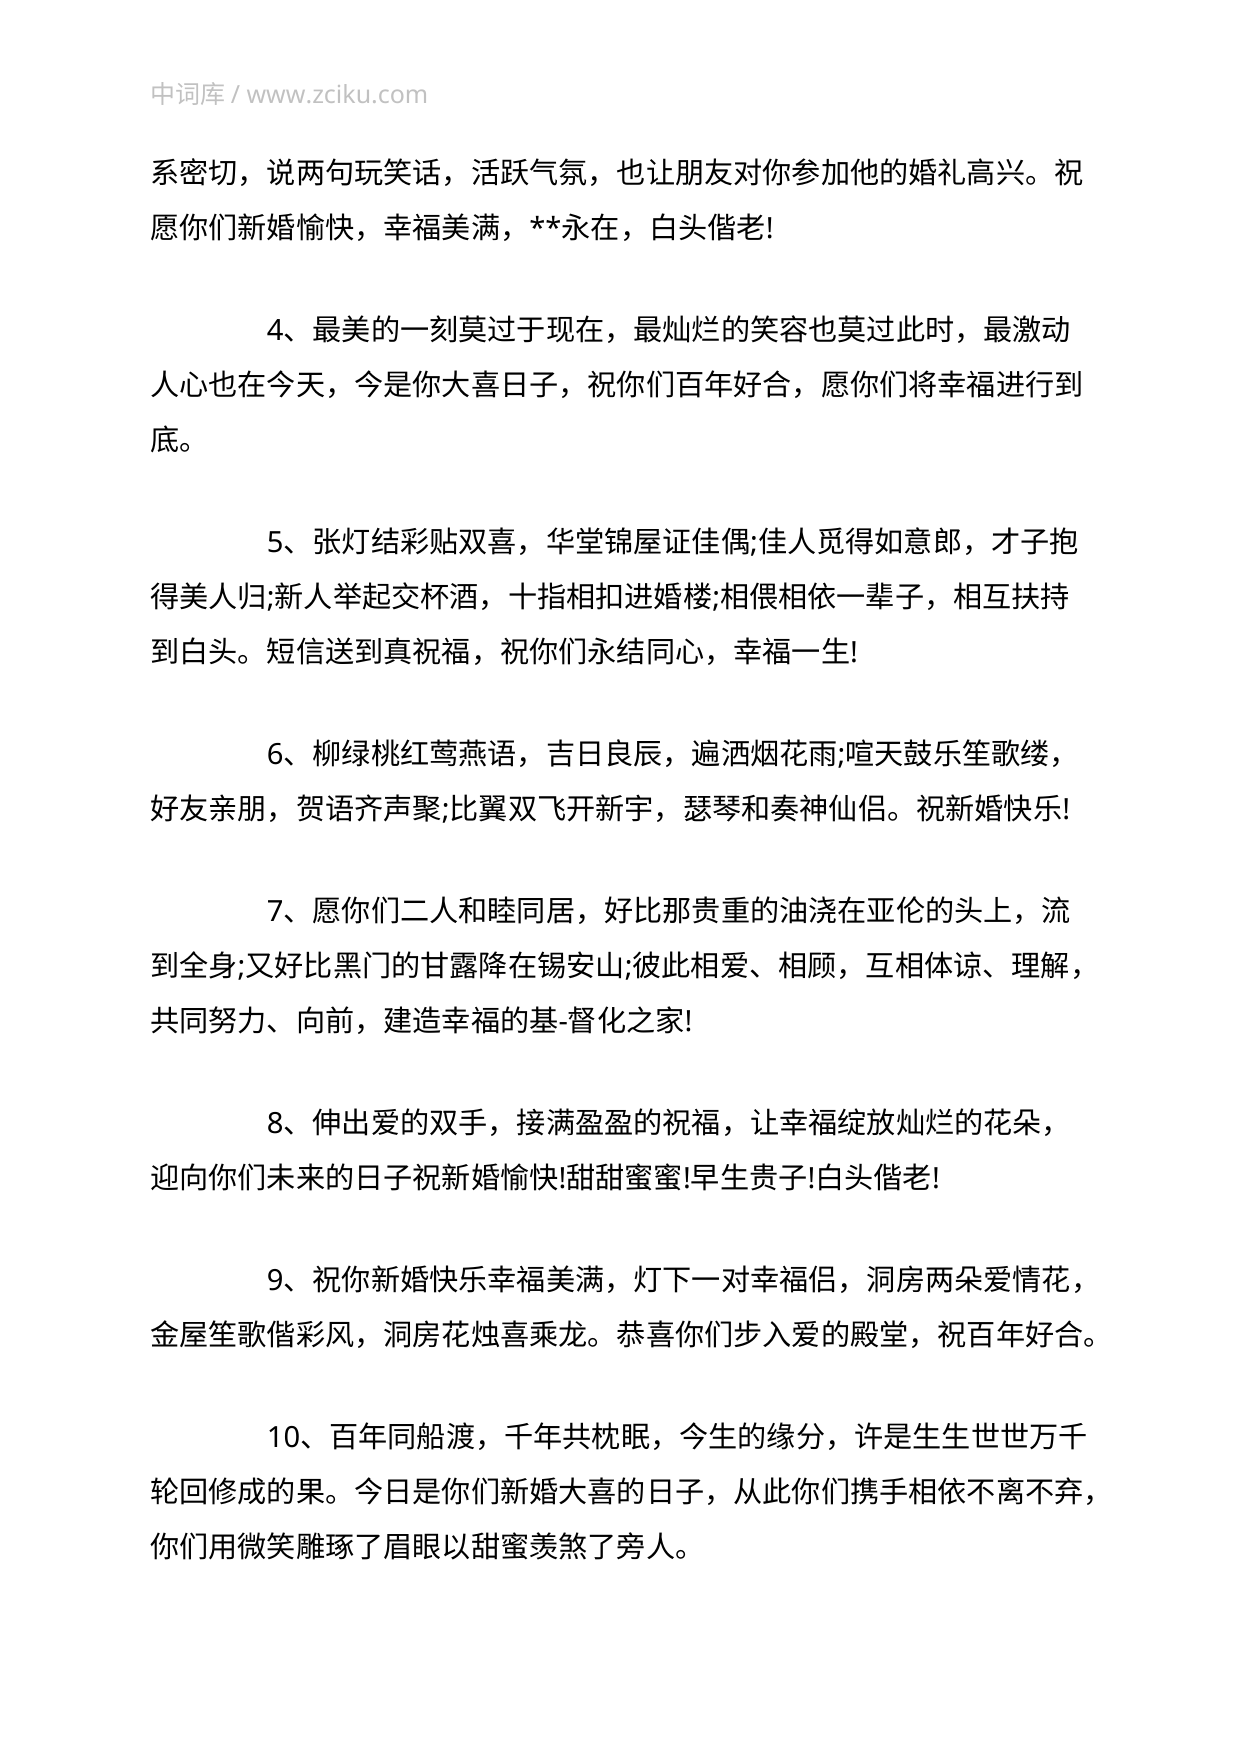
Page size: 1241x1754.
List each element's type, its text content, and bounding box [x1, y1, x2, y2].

text 10、百年同船渡，千年共枕眠，今生的缘分，许是生生世世万千轮回修成的果。今日是你们新婚大喜的日子，从此你们携手相依不离不弃，你们用微笑雕琢了眉眼以甜蜜羡煞了旁人。 [150, 1413, 1090, 1565]
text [150, 150, 1090, 247]
text 5、张灯结彩贴双喜，华堂锦屋证佳偶;佳人觅得如意郎，才子抱得美人归;新人举起交杯酒，十指相扣进婚楼;相偎相依一辈子，相互扶持到白头。短信送到真祝福，祝你们永结同心，幸福一生! [150, 518, 1090, 671]
text 9、祝你新婚快乐幸福美满，灯下一对幸福侣，洞房两朵爱情花，金屋笙歌偕彩风，洞房花烛喜乘龙。恭喜你们步入爱的殿堂，祝百年好合。 [150, 1256, 1090, 1354]
text 7、愿你们二人和睦同居，好比那贵重的油浇在亚伦的头上，流到全身;又好比黑门的甘露降在锡安山;彼此相爱、相顾，互相体谅、理解，共同努力、向前，建造幸福的基-督化之家! [150, 887, 1090, 1040]
text 4、最美的一刻莫过于现在，最灿烂的笑容也莫过此时，最激动人心也在今天，今是你大喜日子，祝你们百年好合，愿你们将幸福进行到底。 [150, 307, 1090, 459]
text 6、柳绿桃红莺燕语，吉日良辰，遍洒烟花雨;喧天鼓乐笙歌缕，好友亲朋，贺语齐声聚;比翼双飞开新宇，瑟琴和奏神仙侣。祝新婚快乐! [150, 731, 1090, 828]
text 8、伸出爱的双手，接满盈盈的祝福，让幸福绽放灿烂的花朵，迎向你们未来的日子祝新婚愉快!甜甜蜜蜜!早生贵子!白头偕老! [150, 1099, 1090, 1197]
